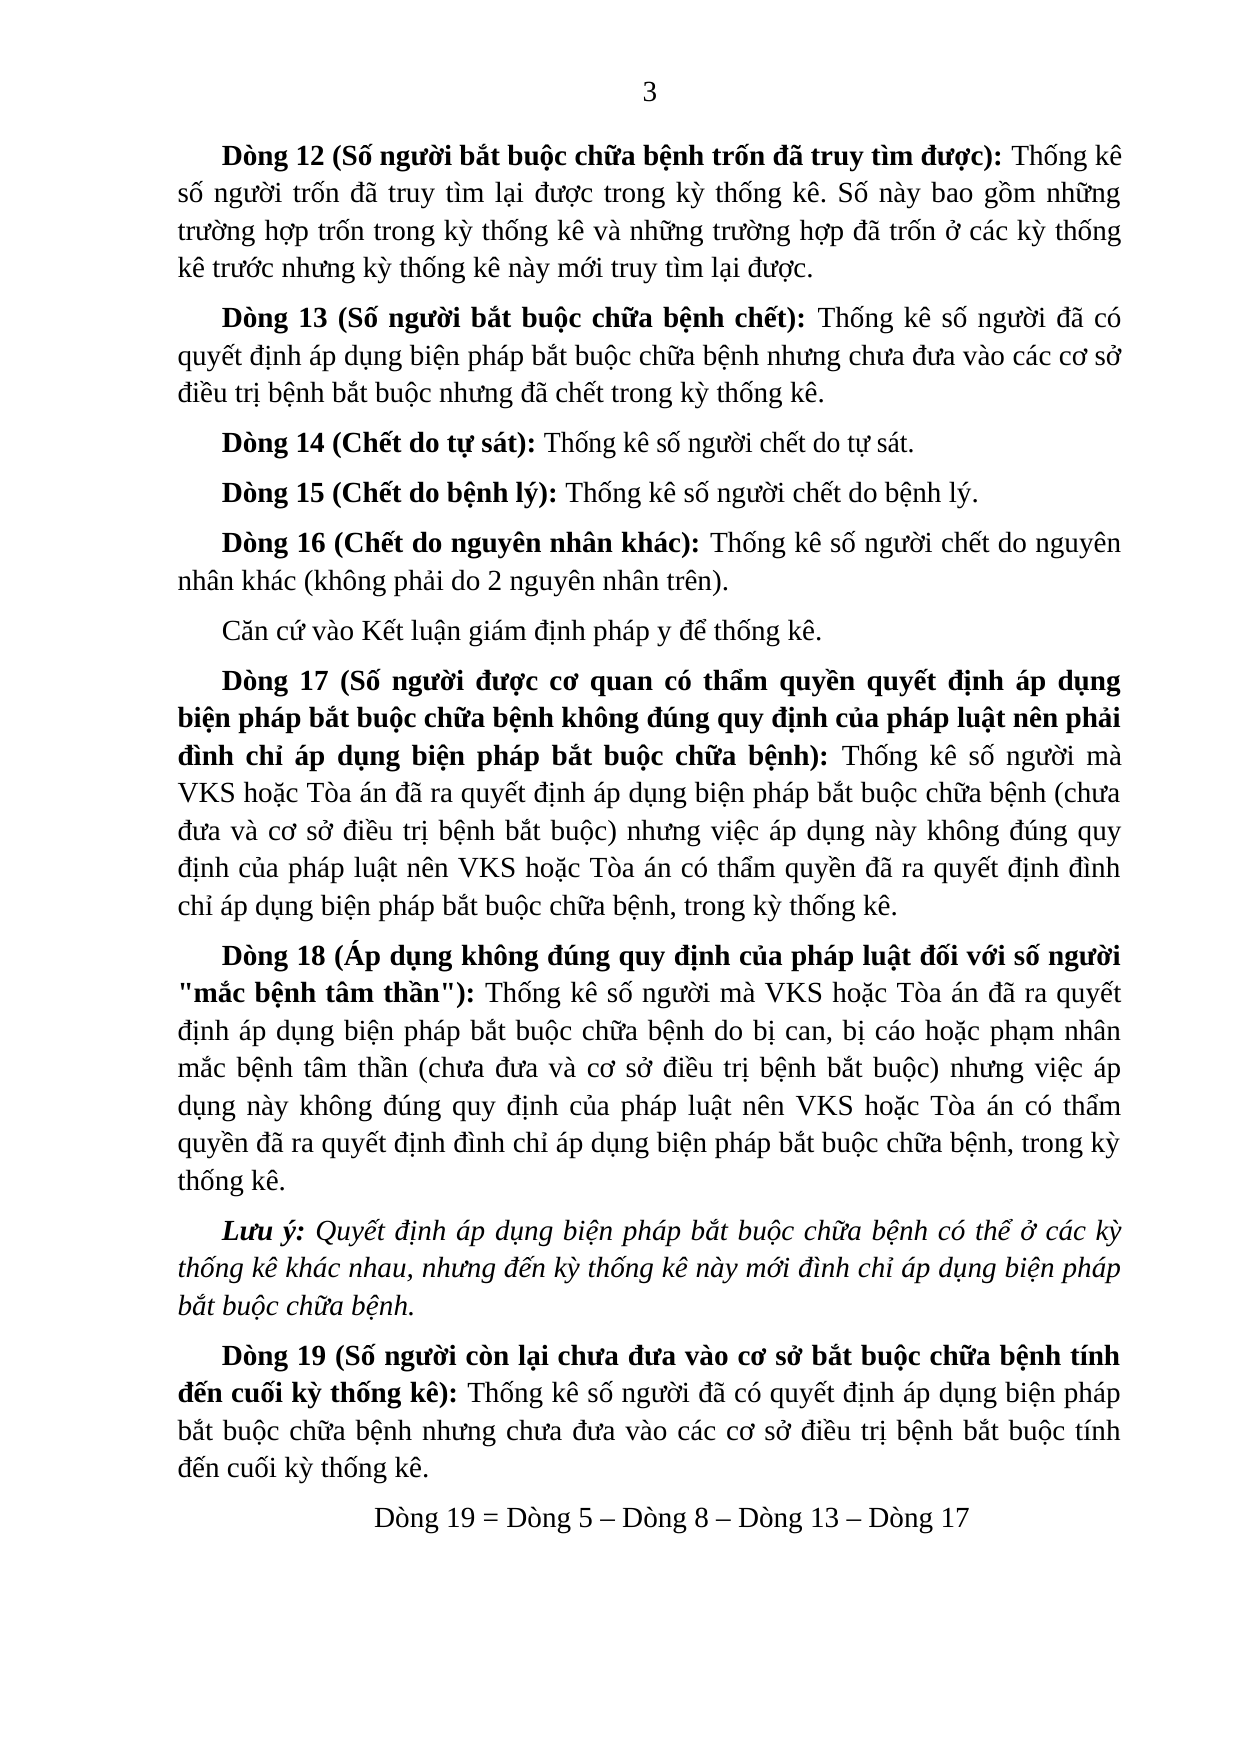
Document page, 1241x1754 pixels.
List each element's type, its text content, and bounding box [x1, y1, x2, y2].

text Dòng 17 (Số người được cơ quan có thẩm quyền quyết định áp dụng biện pháp bắt buộc chữa bệnh không đúng quy định của pháp luật nên phải đình chỉ áp dụng biện pháp bắt buộc chữa bệnh): Thống kê số người mà VKS hoặc Tòa án đã ra quyết định áp dụng biện pháp bắt buộc chữa bệnh (chưa đưa và cơ sở điều trị bệnh bắt buộc) nhưng việc áp dụng này không đúng quy định của pháp luật nên VKS hoặc Tòa án có thẩm quyền đã ra quyết định đình chỉ áp dụng biện pháp bắt buộc chữa bệnh, trong kỳ thống kê. [177, 660, 1122, 923]
text Dòng 18 (Áp dụng không đúng quy định của pháp luật đối với số người "mắc bệnh tâm thần"): Thống kê số người mà VKS hoặc Tòa án đã ra quyết định áp dụng biện pháp bắt buộc chữa bệnh do bị can, bị cáo hoặc phạm nhân mắc bệnh tâm thần (chưa đưa và cơ sở điều trị bệnh bắt buộc) nhưng việc áp dụng này không đúng quy định của pháp luật nên VKS hoặc Tòa án có thẩm quyền đã ra quyết định đình chỉ áp dụng biện pháp bắt buộc chữa bệnh, trong kỳ thống kê. [177, 935, 1122, 1198]
text Dòng 19 (Số người còn lại chưa đưa vào cơ sở bắt buộc chữa bệnh tính đến cuối kỳ thống kê): Thống kê số người đã có quyết định áp dụng biện pháp bắt buộc chữa bệnh nhưng chưa đưa vào các cơ sở điều trị bệnh bắt buộc tính đến cuối kỳ thống kê. [177, 1335, 1122, 1485]
text Dòng 15 (Chết do bệnh lý): Thống kê số người chết do bệnh lý. [177, 473, 1122, 510]
text Dòng 14 (Chết do tự sát): Thống kê số người chết do tự sát. [177, 423, 1122, 460]
text Căn cứ vào Kết luận giám định pháp y để thống kê. [177, 610, 1122, 648]
text Dòng 16 (Chết do nguyên nhân khác): Thống kê số người chết do nguyên nhân khác (không phải do 2 nguyên nhân trên). [177, 523, 1122, 598]
text Lưu ý: Quyết định áp dụng biện pháp bắt buộc chữa bệnh có thể ở các kỳ thống kê khác nhau, nhưng đến kỳ thống kê này mới đình chỉ áp dụng biện pháp bắt buộc chữa bệnh. [177, 1210, 1122, 1323]
text Dòng 12 (Số người bắt buộc chữa bệnh trốn đã truy tìm được): Thống kê số người trốn đã truy tìm lại được trong kỳ thống kê. Số này bao gồm những trường hợp trốn trong kỳ thống kê và những trường hợp đã trốn ở các kỳ thống kê trước nhưng kỳ thống kê này mới truy tìm lại được. [177, 135, 1122, 285]
text Dòng 19 = Dòng 5 – Dòng 8 – Dòng 13 – Dòng 17 [177, 1498, 1122, 1535]
text Dòng 13 (Số người bắt buộc chữa bệnh chết): Thống kê số người đã có quyết định áp dụng biện pháp bắt buộc chữa bệnh nhưng chưa đưa vào các cơ sở điều trị bệnh bắt buộc nhưng đã chết trong kỳ thống kê. [177, 298, 1122, 410]
